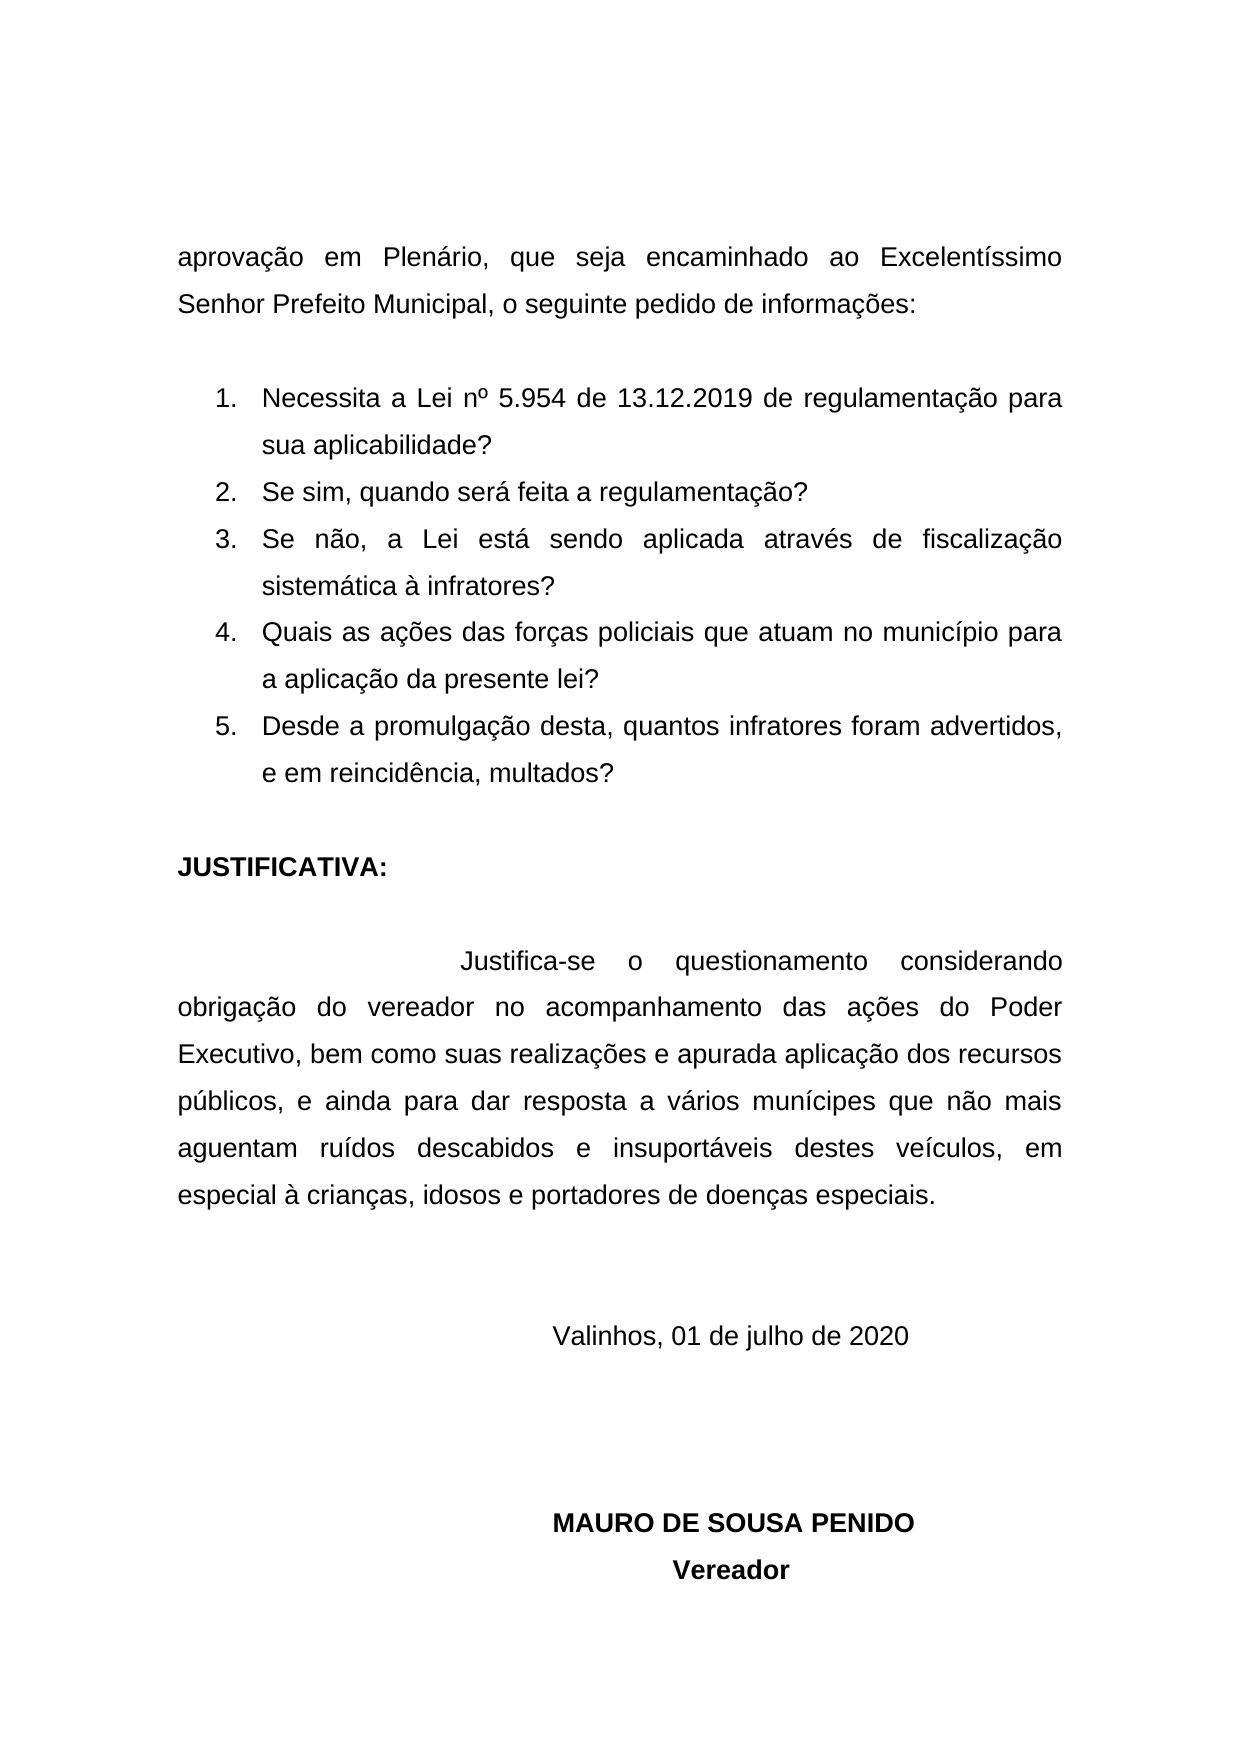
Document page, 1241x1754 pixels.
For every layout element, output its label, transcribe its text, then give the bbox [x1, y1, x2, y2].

list Se sim, quando será feita a regulamentação? [215, 476, 1063, 507]
text Vereador [552, 1554, 1063, 1585]
list Desde a promulgação desta, quantos infratores foram advertidos, e em reincidência, multados? [215, 710, 1063, 788]
list Quais as ações das forças policiais que atuam no município para a aplicação da presente lei? [215, 616, 1063, 694]
text aprovação em Plenário, que seja encaminhado ao Excelentíssimo Senhor Prefeito Municipal, o seguinte pedido de informações: [177, 241, 1063, 319]
list Necessita a Lei nº 5.954 de 13.12.2019 de regulamentação para sua aplicabilidade? [215, 382, 1063, 460]
text Justifica-se o questionamento considerando obrigação do vereador no acompanhamento das ações do Poder Executivo, bem como suas realizações e apurada aplicação dos recursos públicos, e ainda para dar resposta a vários munícipes que não mais aguentam ruídos descabidos e insuportáveis destes veículos, em especial à crianças, idosos e portadores de doenças especiais. [177, 944, 1063, 1210]
list Se não, a Lei está sendo aplicada através de fiscalização sistemática à infratores? [215, 523, 1063, 601]
text Valinhos, 01 de julho de 2020 [477, 1319, 1063, 1351]
text JUSTIFICATIVA: [177, 851, 1063, 882]
text MAURO DE SOUSA PENIDO [477, 1507, 1063, 1538]
